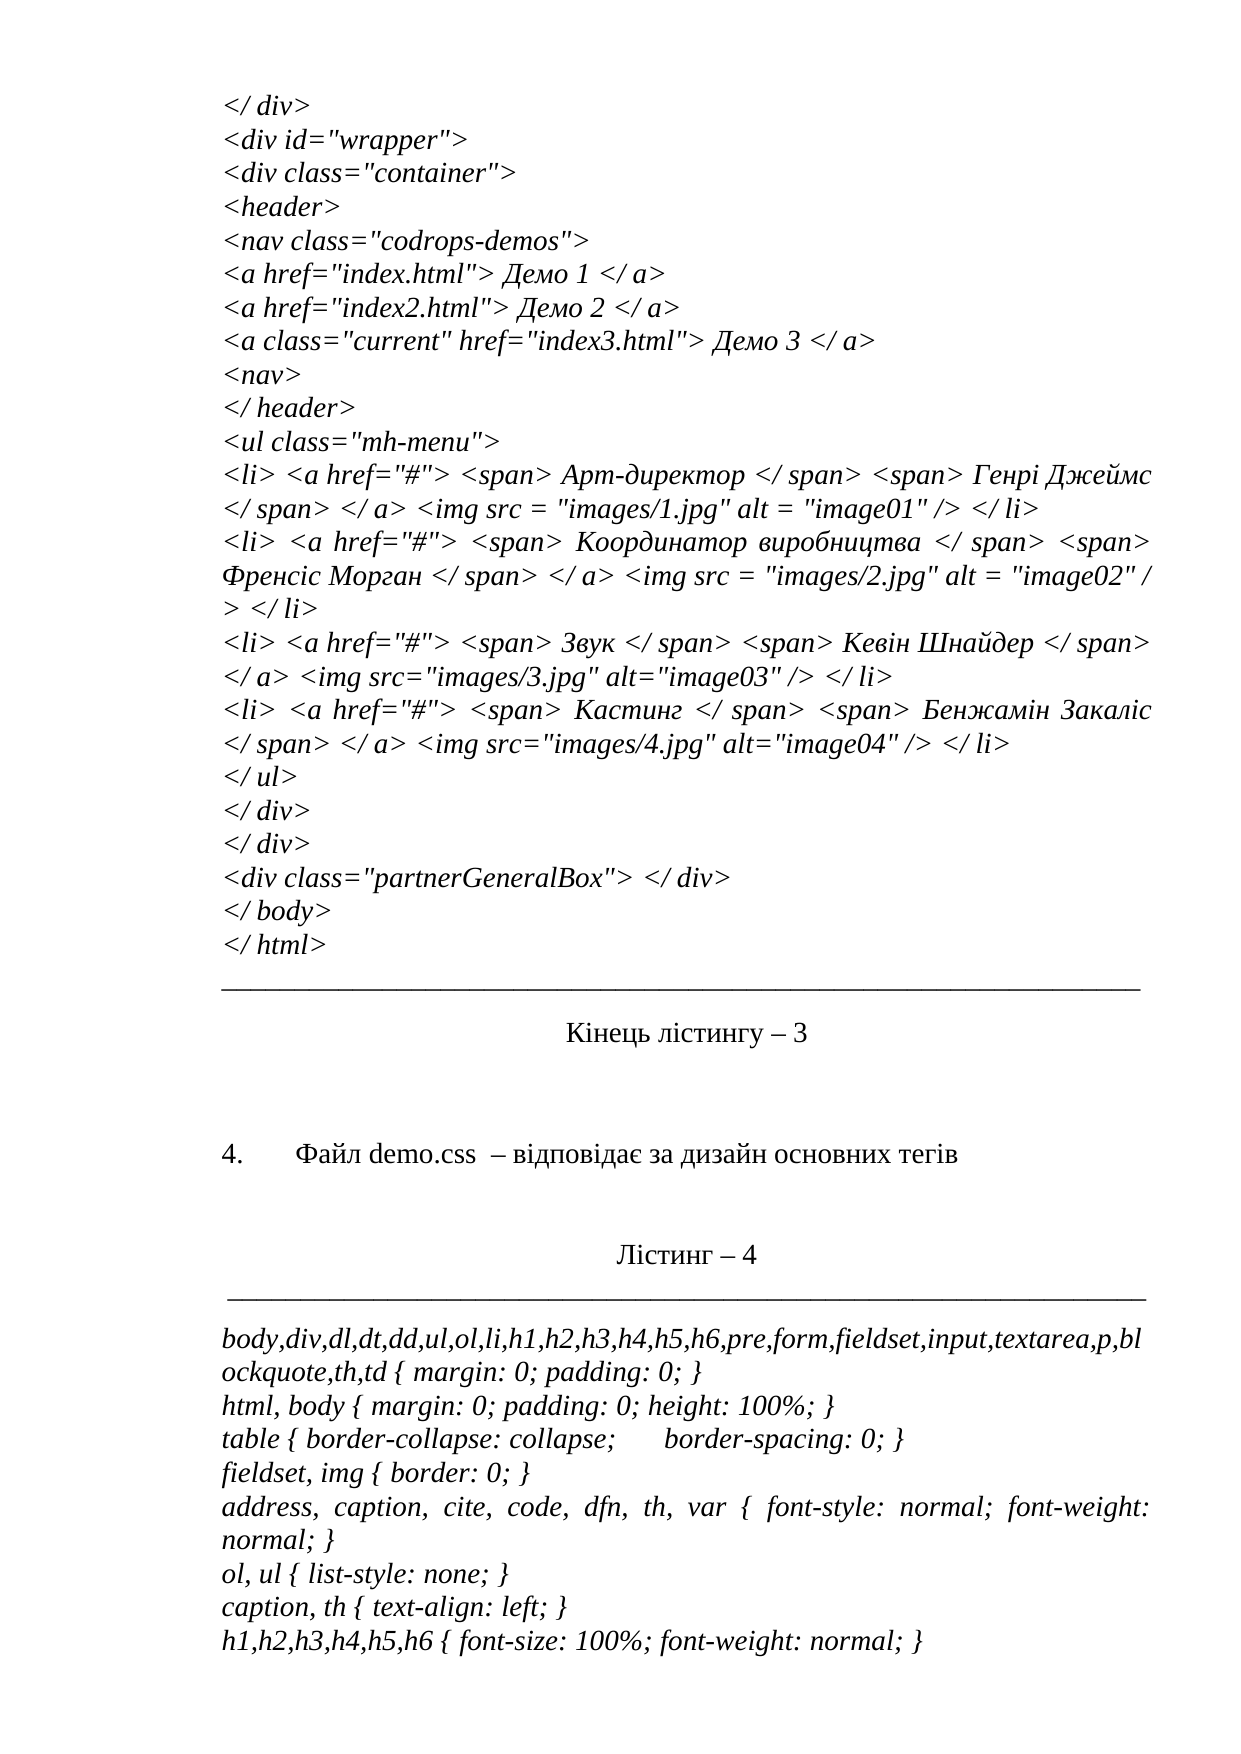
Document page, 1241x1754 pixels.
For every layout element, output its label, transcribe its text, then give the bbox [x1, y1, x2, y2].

text ol, ul { list-style: none; } [221, 1556, 1152, 1589]
text </ ul> [221, 759, 1152, 793]
text <a href="index2.html"> Демо 2 </ a> [221, 290, 1152, 323]
text </ body> [221, 893, 1152, 927]
text <header> [221, 189, 1152, 223]
text body,div,dl,dt,dd,ul,ol,li,h1,h2,h3,h4,h5,h6,pre,form,fieldset,input,textarea,p,blockquote,th,td { margin: 0; padding: 0; } [221, 1321, 1152, 1388]
list Лістинг – 4 [221, 1237, 1152, 1271]
text </ div> [221, 826, 1152, 860]
text html, body { margin: 0; padding: 0; height: 100%; } [221, 1388, 1152, 1422]
text <li> <a href="#"> <span> Координатор виробництва </ span> <span> Френсіс Морган </ span> </ a> <img src = "images/2.jpg" alt = "image02" / > </ li> [221, 524, 1152, 625]
text <li> <a href="#"> <span> Кастинг </ span> <span> Бенжамін Закаліс </ span> </ a> <img src="images/4.jpg" alt="image04" /> </ li> [221, 692, 1152, 759]
text <nav> [221, 357, 1152, 390]
text <li> <a href="#"> <span> Арт-директор </ span> <span> Генрі Джеймс </ span> </ a> <img src = "images/1.jpg" alt = "image01" /> </ li> [221, 457, 1152, 524]
text Кінець лістингу – 3 [221, 1015, 1152, 1048]
text address, caption, cite, code, dfn, th, var { font-style: normal; font-weight: normal; } [221, 1489, 1152, 1556]
text <div class="container"> [221, 156, 1152, 189]
text fieldset, img { border: 0; } [221, 1455, 1152, 1489]
text <a class="current" href="index3.html"> Демо 3 </ a> [221, 323, 1152, 357]
text caption, th { text-align: left; } [221, 1589, 1152, 1623]
text </ header> [221, 390, 1152, 424]
text </ html> [221, 927, 1152, 961]
text <ul class="mh-menu"> [221, 424, 1152, 457]
text table { border-collapse: collapse; border-spacing: 0; } [221, 1422, 1152, 1455]
text h1,h2,h3,h4,h5,h6 { font-size: 100%; font-weight: normal; } [221, 1623, 1152, 1656]
text <li> <a href="#"> <span> Звук </ span> <span> Кевін Шнайдер </ span> </ a> <img src="images/3.jpg" alt="image03" /> </ li> [221, 625, 1152, 692]
text _______________________________________________________________ [221, 961, 1152, 994]
list Файл demo.css – відповідає за дизайн основних тегів [148, 1136, 1152, 1170]
text </ div> [221, 88, 1152, 122]
list _______________________________________________________________ [221, 1271, 1152, 1304]
text <a href="index.html"> Демо 1 </ a> [221, 256, 1152, 290]
text <div class="partnerGeneralBox"> </ div> [221, 860, 1152, 893]
text </ div> [221, 793, 1152, 826]
text <div id="wrapper"> [221, 122, 1152, 156]
text <nav class="codrops-demos"> [221, 223, 1152, 256]
